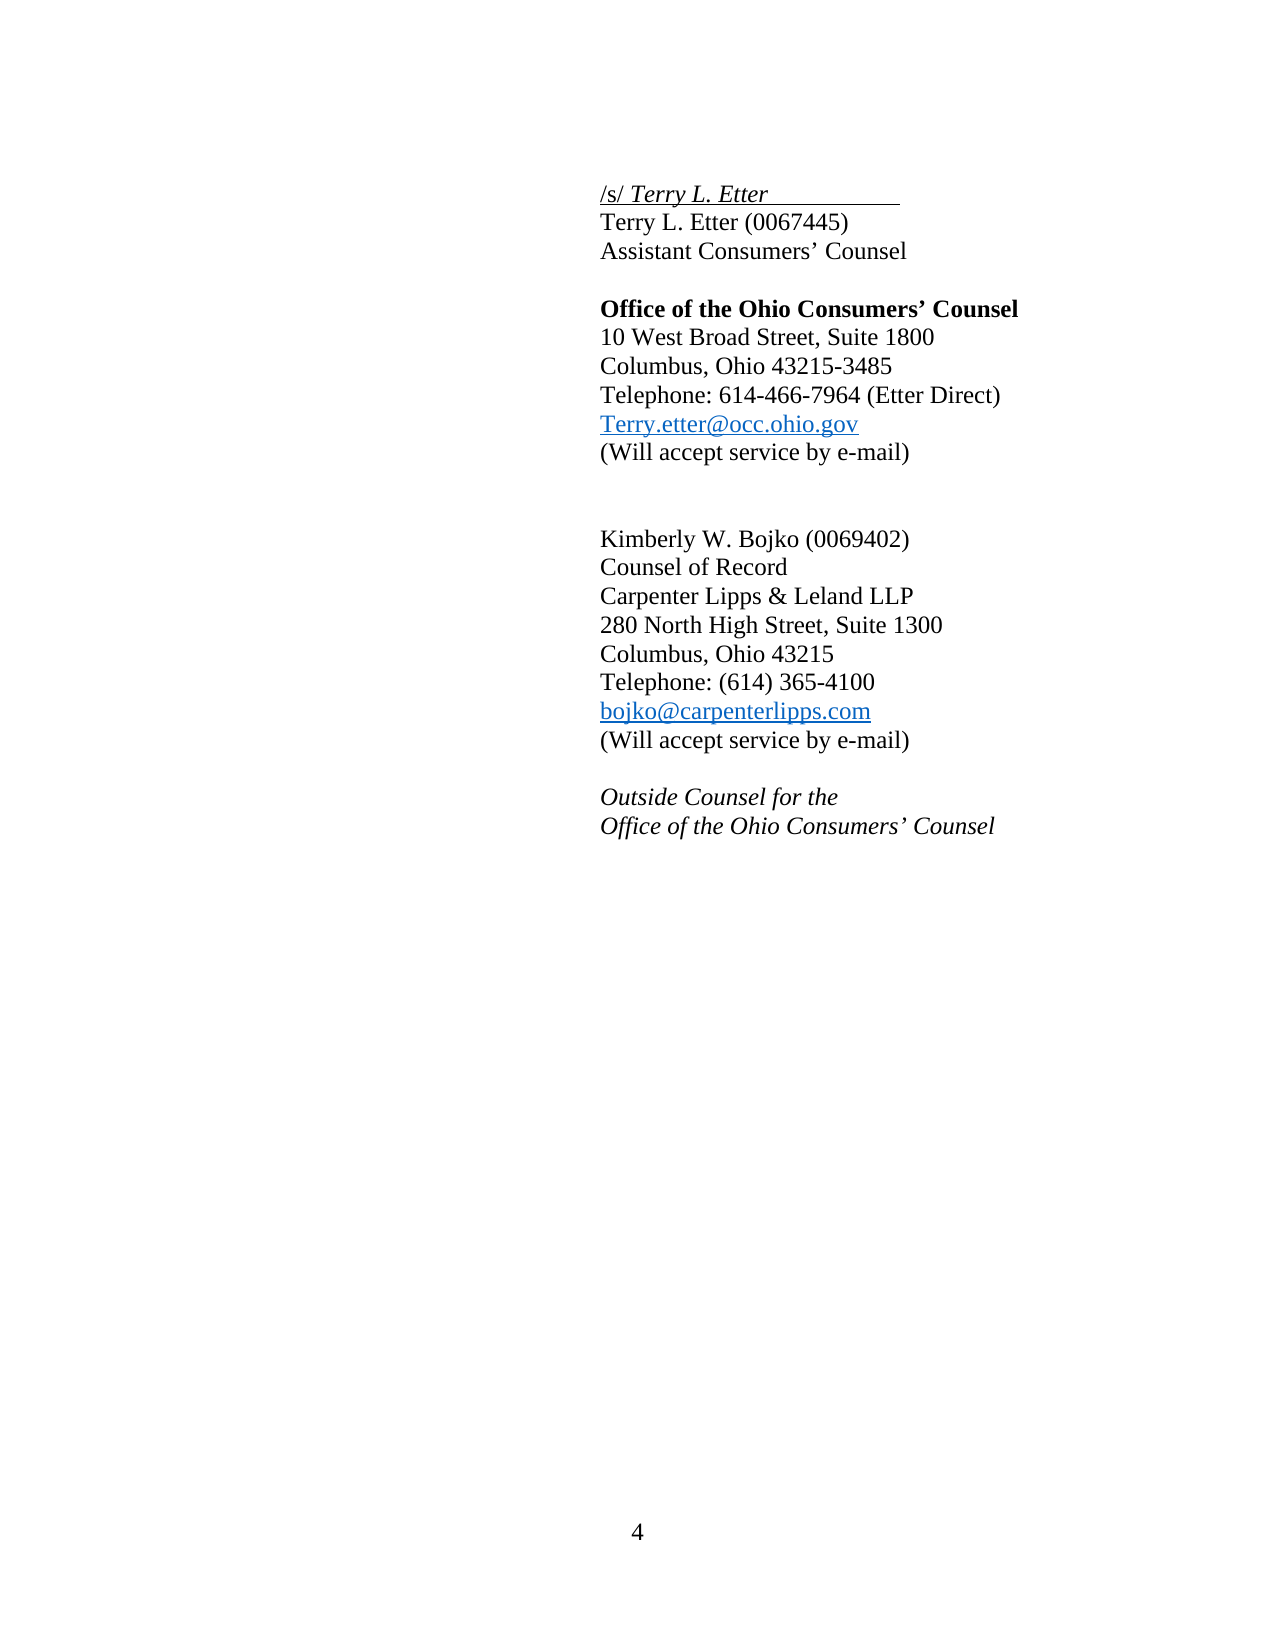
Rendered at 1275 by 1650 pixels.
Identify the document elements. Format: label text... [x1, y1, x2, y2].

text Terry L. Etter (0067445) [150, 207, 1125, 236]
text Telephone: (614) 365-4100 [525, 667, 1125, 696]
text Telephone: 614-466-7964 (Etter Direct) [150, 380, 1125, 409]
text Office of the Ohio Consumers’ Counsel [150, 294, 1125, 322]
text /s/ Terry L. Etter [150, 179, 1125, 207]
text Counsel of Record [600, 552, 1125, 581]
text Columbus, Ohio 43215 [525, 639, 1125, 667]
text 10 West Broad Street, Suite 1800 [150, 322, 1125, 351]
text Assistant Consumers’ Counsel [150, 236, 1125, 265]
text Carpenter Lipps & Leland LLP [525, 581, 1125, 610]
text Office of the Ohio Consumers’ Counsel [150, 811, 1125, 840]
text Kimberly W. Bojko (0069402) [150, 524, 1125, 552]
text Outside Counsel for the [150, 782, 1125, 811]
text 280 North High Street, Suite 1300 [525, 610, 1125, 639]
text Columbus, Ohio 43215-3485 [150, 351, 1125, 380]
text Terry.etter@occ.ohio.gov [150, 409, 1125, 437]
text bojko@carpenterlipps.com [525, 696, 1125, 725]
text (Will accept service by e-mail) [150, 725, 1125, 754]
text (Will accept service by e-mail) [150, 437, 1125, 466]
